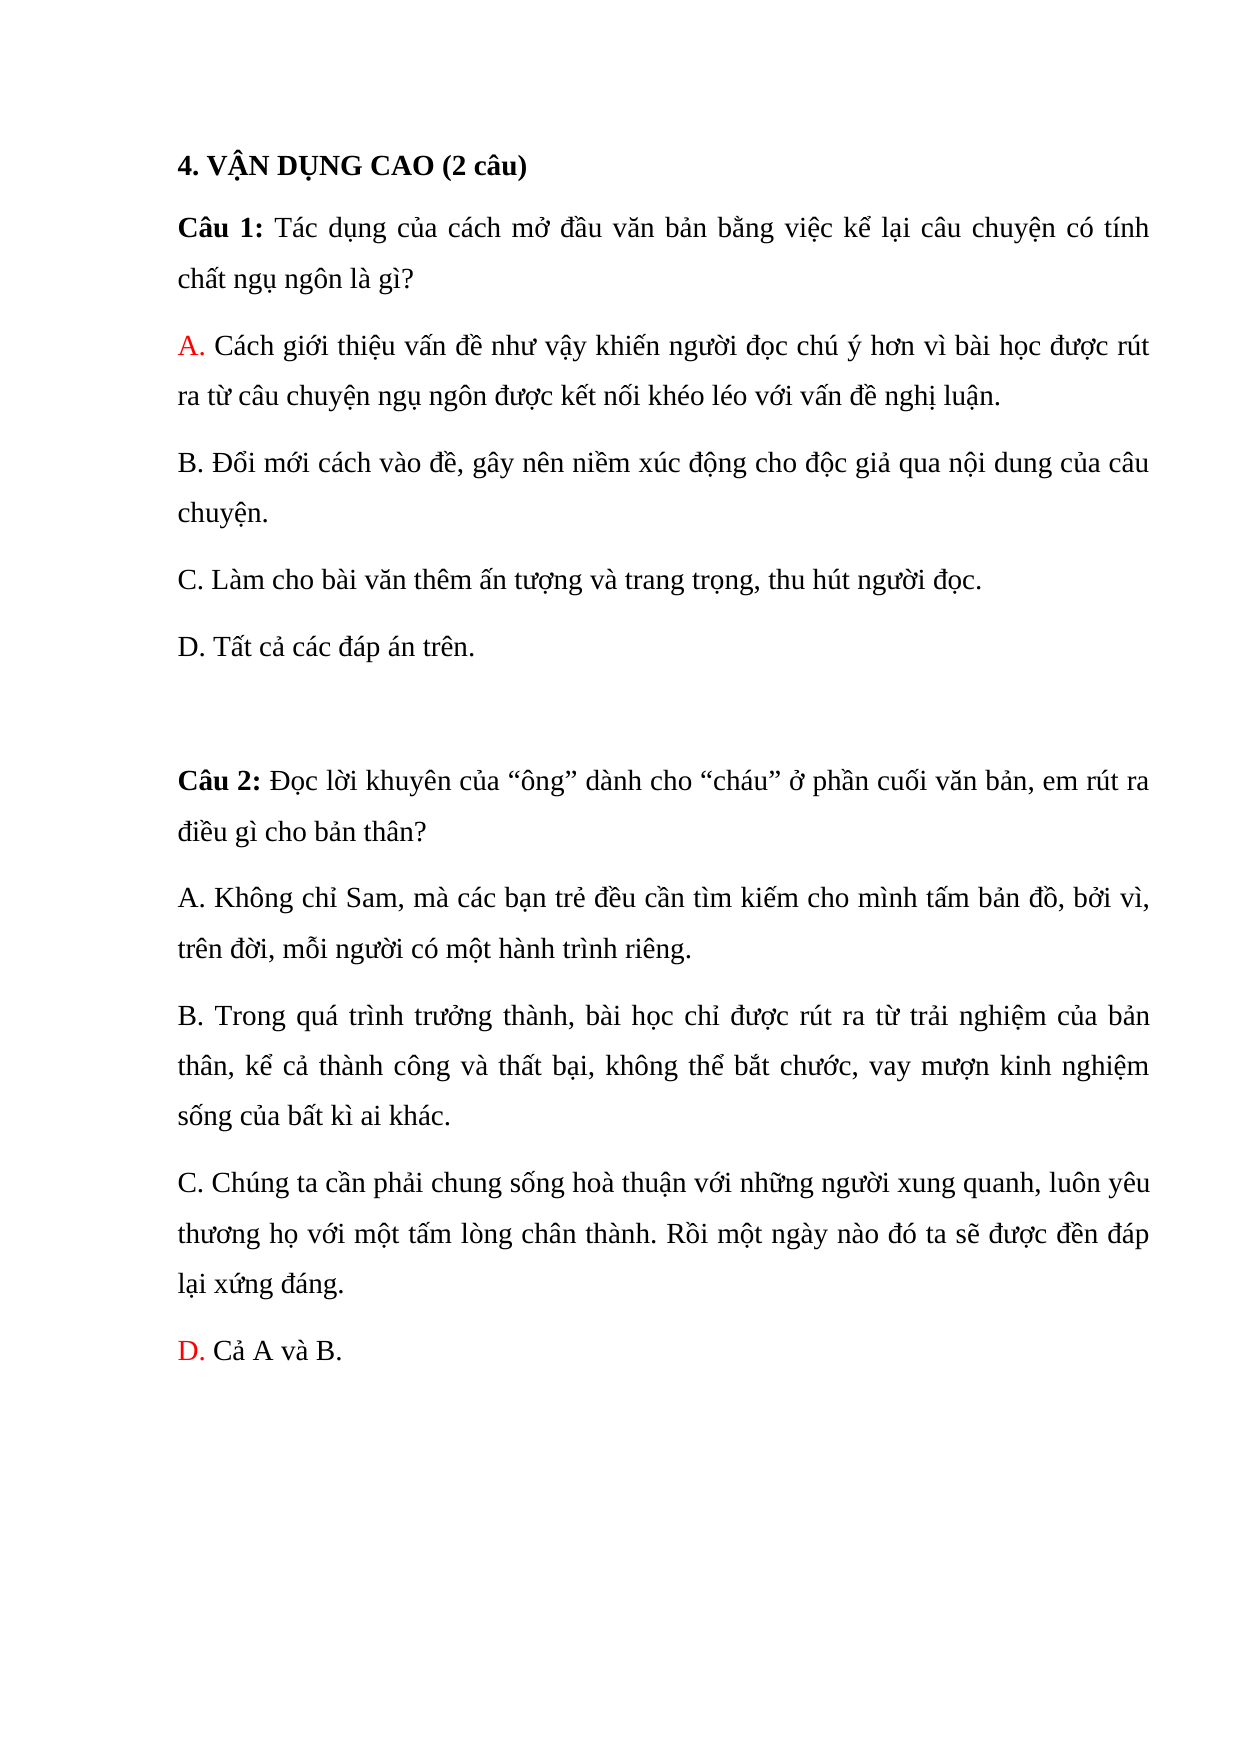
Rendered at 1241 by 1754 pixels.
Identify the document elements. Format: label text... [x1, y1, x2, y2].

text C. Chúng ta cần phải chung sống hoà thuận với những người xung quanh, luôn yêu thương họ với một tấm lòng chân thành. Rồi một ngày nào đó ta sẽ được đền đáp lại xứng đáng. [177, 1166, 1152, 1300]
text D. Tất cả các đáp án trên. [177, 629, 1152, 663]
subtitle 4. VẬN DỤNG CAO (2 câu) [177, 148, 1152, 181]
text C. Làm cho bài văn thêm ấn tượng và trang trọng, thu hút người đọc. [177, 562, 1152, 596]
text B. Trong quá trình trưởng thành, bài học chỉ được rút ra từ trải nghiệm của bản thân, kể cả thành công và thất bại, không thể bắt chước, vay mượn kinh nghiệm sống của bất kì ai khác. [177, 998, 1152, 1132]
text A. Cách giới thiệu vấn đề như vậy khiến người đọc chú ý hơn vì bài học được rút ra từ câu chuyện ngụ ngôn được kết nối khéo léo với vấn đề nghị luận. [177, 328, 1152, 412]
text A. Không chỉ Sam, mà các bạn trẻ đều cần tìm kiếm cho mình tấm bản đồ, bởi vì, trên đời, mỗi người có một hành trình riêng. [177, 881, 1152, 964]
text B. Đổi mới cách vào đề, gây nên niềm xúc động cho độc giả qua nội dung của câu chuyện. [177, 445, 1152, 529]
text Câu 2: Đọc lời khuyên của “ông” dành cho “cháu” ở phần cuối văn bản, em rút ra điều gì cho bản thân? [177, 763, 1152, 847]
text D. Cả A và B. [177, 1333, 1152, 1367]
text Câu 1: Tác dụng của cách mở đầu văn bản bằng việc kể lại câu chuyện có tính chất ngụ ngôn là gì? [177, 211, 1152, 294]
